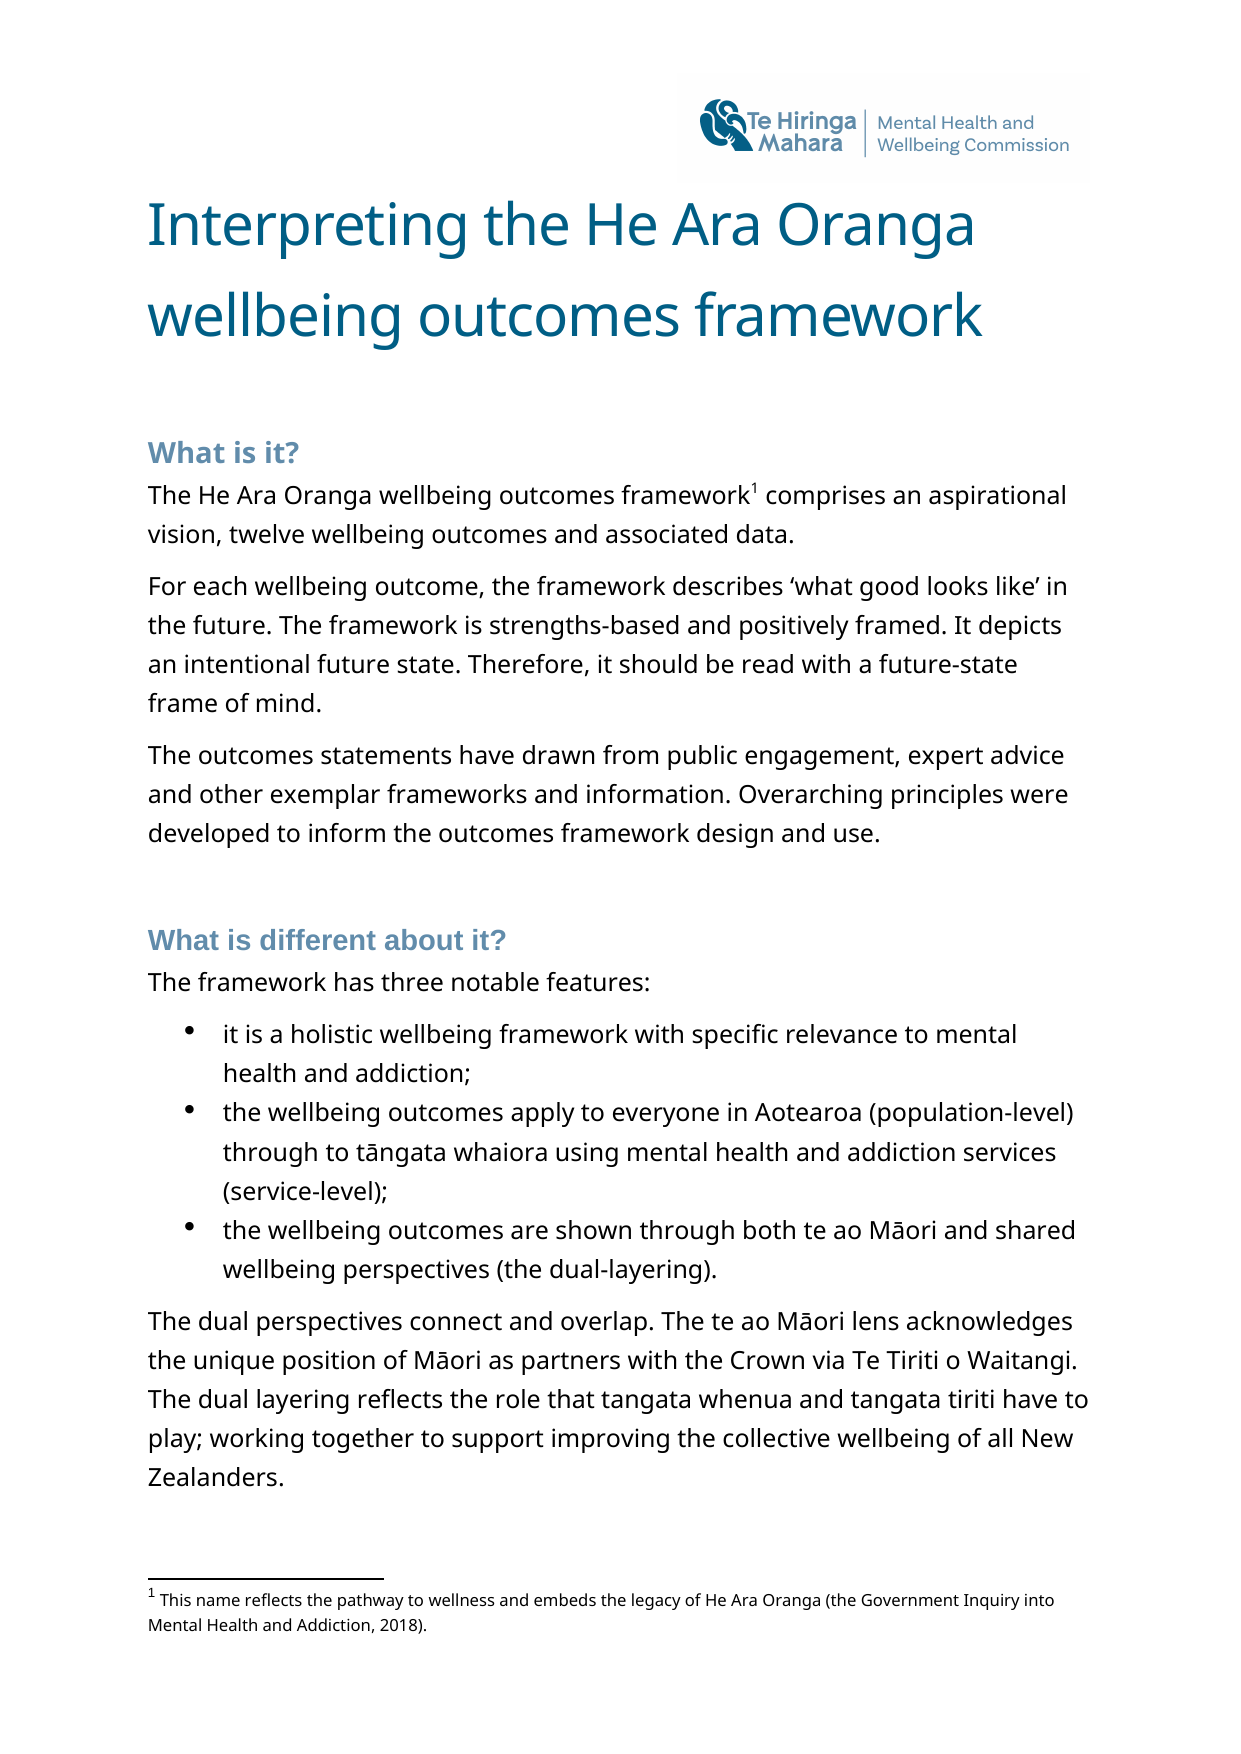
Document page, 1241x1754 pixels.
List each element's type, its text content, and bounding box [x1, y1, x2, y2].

picture [676, 73, 1091, 183]
text The He Ara Oranga wellbeing outcomes framework comprises an aspirational vision, twelve wellbeing outcomes and associated data. [148, 478, 1090, 551]
subtitle What is different about it? [148, 919, 1090, 959]
text The framework has three notable features: [148, 965, 1090, 999]
list it is a holistic wellbeing framework with specific relevance to mental health and addiction; [185, 1017, 1090, 1090]
list the wellbeing outcomes apply to everyone in Aotearoa (population-level) through to tāngata whaiora using mental health and addiction services (service-level); [185, 1095, 1090, 1207]
subtitle What is it? [148, 432, 1090, 472]
text For each wellbeing outcome, the framework describes ‘what good looks like’ in the future. The framework is strengths-based and positively framed. It depicts an intentional future state. Therefore, it should be read with a future-state frame of mind. [148, 569, 1090, 720]
text The dual perspectives connect and overlap. The te ao Māori lens acknowledges the unique position of Māori as partners with the Crown via Te Tiriti o Waitangi. The dual layering reflects the role that tangata whenua and tangata tiriti have to play; working together to support improving the collective wellbeing of all New Zealanders. [148, 1303, 1090, 1494]
text Interpreting the He Ara Oranga wellbeing outcomes framework [148, 183, 1090, 354]
list the wellbeing outcomes are shown through both te ao Māori and shared wellbeing perspectives (the dual-layering). [185, 1213, 1090, 1286]
text The outcomes statements have drawn from public engagement, expert advice and other exemplar frameworks and information. Overarching principles were developed to inform the outcomes framework design and use. [148, 738, 1090, 850]
